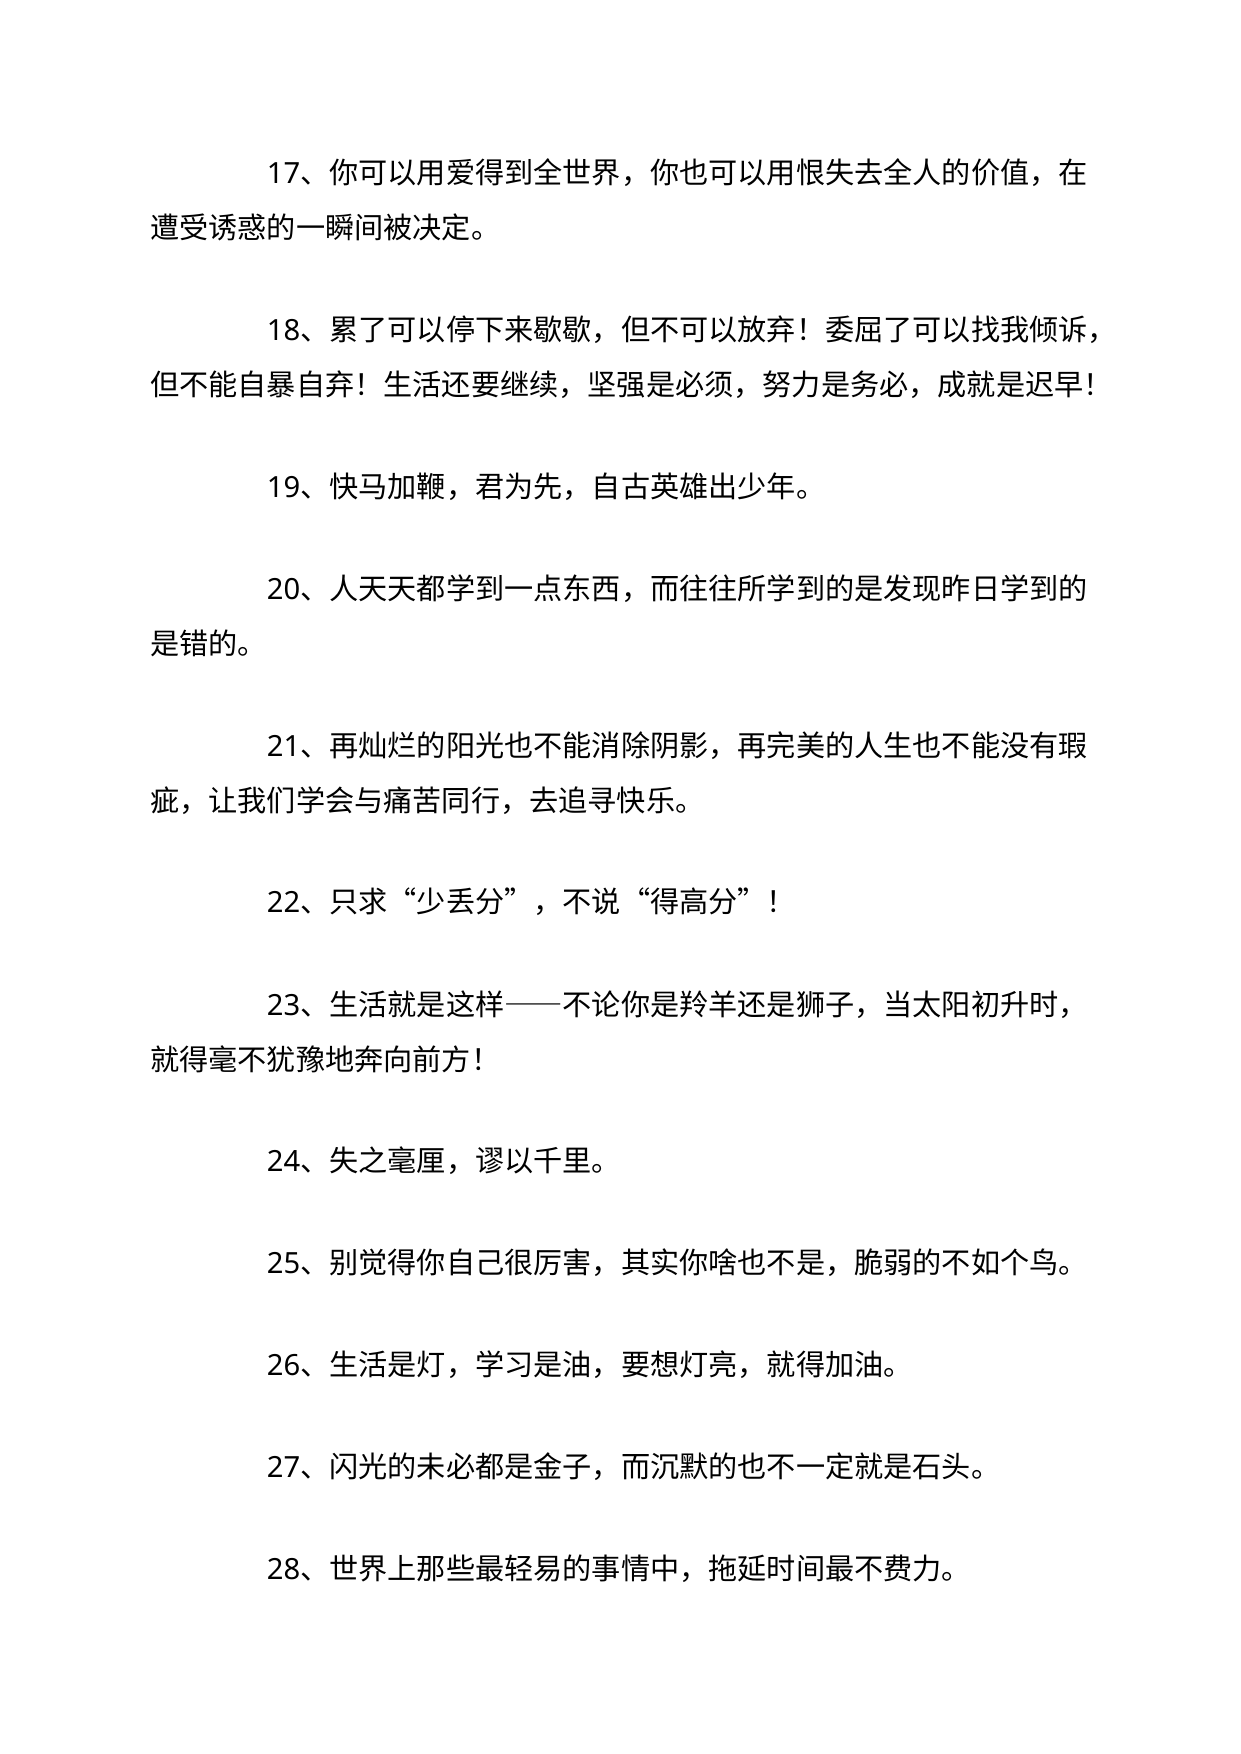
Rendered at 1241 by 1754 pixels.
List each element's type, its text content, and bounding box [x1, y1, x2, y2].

text 26、生活是灯，学习是油，要想灯亮，就得加油。 [150, 1342, 1090, 1384]
text 28、世界上那些最轻易的事情中，拖延时间最不费力。 [150, 1546, 1090, 1588]
text 23、生活就是这样——不论你是羚羊还是狮子，当太阳初升时，就得毫不犹豫地奔向前方！ [150, 981, 1090, 1078]
text 24、失之毫厘，谬以千里。 [150, 1138, 1090, 1180]
text 20、人天天都学到一点东西，而往往所学到的是发现昨日学到的是错的。 [150, 566, 1090, 663]
text 21、再灿烂的阳光也不能消除阴影，再完美的人生也不能没有瑕疵，让我们学会与痛苦同行，去追寻快乐。 [150, 722, 1090, 819]
text 27、闪光的未必都是金子，而沉默的也不一定就是石头。 [150, 1444, 1090, 1486]
text 25、别觉得你自己很厉害，其实你啥也不是，脆弱的不如个鸟。 [150, 1240, 1090, 1282]
text 17、你可以用爱得到全世界，你也可以用恨失去全人的价值，在遭受诱惑的一瞬间被决定。 [150, 150, 1090, 247]
text 22、只求“少丢分”，不说“得高分”！ [150, 879, 1090, 921]
text 19、快马加鞭，君为先，自古英雄出少年。 [150, 463, 1090, 506]
text 18、累了可以停下来歇歇，但不可以放弃！委屈了可以找我倾诉，但不能自暴自弃！生活还要继续，坚强是必须，努力是务必，成就是迟早！ [150, 307, 1090, 404]
